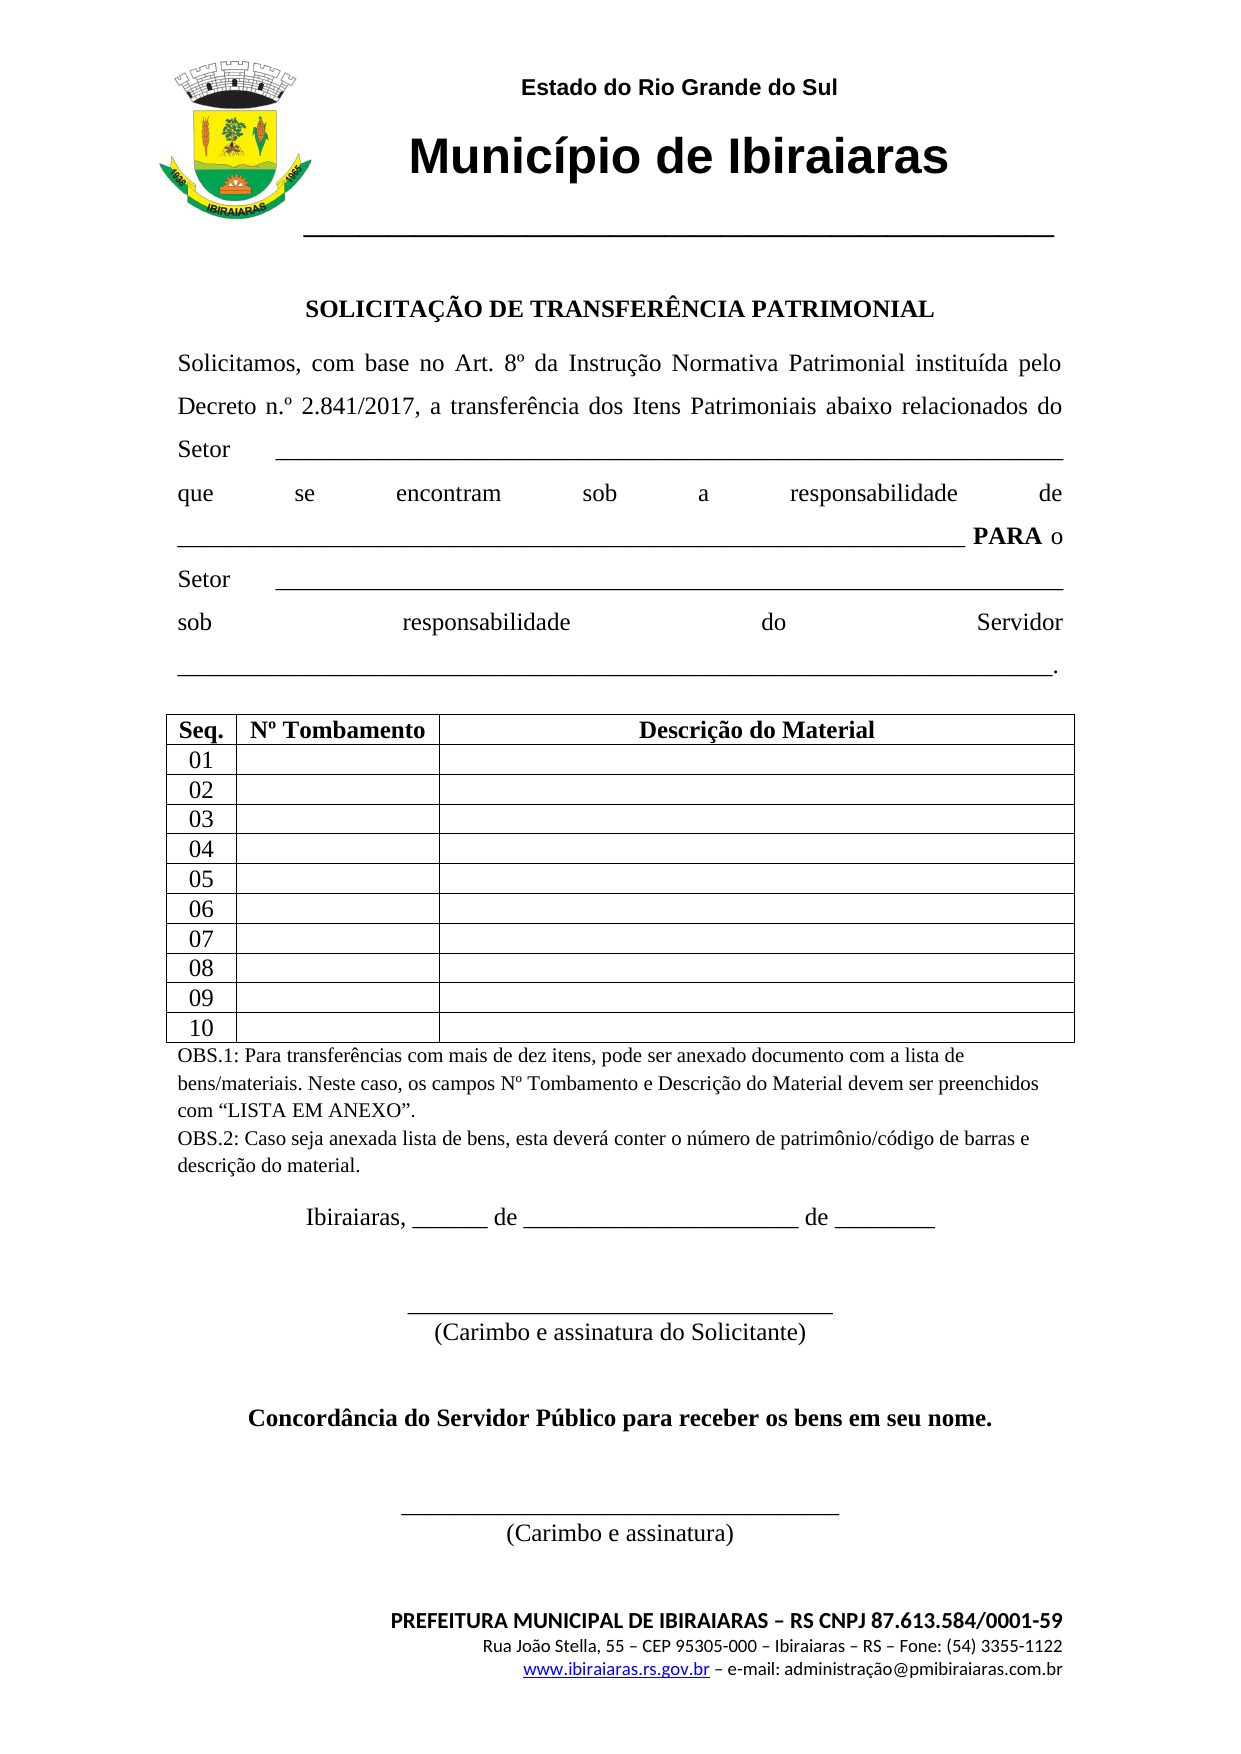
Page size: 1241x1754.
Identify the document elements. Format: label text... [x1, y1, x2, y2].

table_cell 07 [167, 924, 236, 952]
table_cell 09 [167, 983, 236, 1012]
table_cell 02 [167, 775, 236, 803]
table_cell [237, 954, 439, 982]
text (Carimbo e assinatura do Solicitante) [177, 1317, 1063, 1346]
table_cell [440, 1013, 1074, 1042]
picture [159, 61, 312, 219]
table_cell [237, 745, 439, 774]
table_cell 03 [167, 805, 236, 833]
table_cell [237, 834, 439, 863]
text ___________________________________ [177, 1489, 1063, 1518]
text SOLICITAÇÃO DE TRANSFERÊNCIA PATRIMONIAL [177, 294, 1063, 323]
table_header Descrição do Material [440, 715, 1074, 744]
text Concordância do Servidor Público para receber os bens em seu nome. [177, 1403, 1063, 1432]
table_cell [440, 805, 1074, 833]
text __________________________________ [177, 1288, 1063, 1317]
table_cell [440, 894, 1074, 923]
table_cell [440, 745, 1074, 774]
table_cell 04 [167, 834, 236, 863]
table_cell 08 [167, 954, 236, 982]
table_cell 10 [167, 1013, 236, 1042]
table_cell 06 [167, 894, 236, 923]
table_cell [440, 834, 1074, 863]
text Solicitamos, com base no Art. 8º da Instrução Normativa Patrimonial instituída pelo Decreto n.º 2.841/2017, a transferência dos Itens Patrimoniais abaixo relacionados do Setor _______________________________________________________________ que se encontram sob a responsabilidade de _______________________________________________________________ PARA o Setor _______________________________________________________________ sob responsabilidade do Servidor ______________________________________________________________________. [177, 348, 1063, 679]
table_cell [440, 983, 1074, 1012]
table_cell [237, 775, 439, 803]
table_cell [237, 864, 439, 893]
table_cell 01 [167, 745, 236, 774]
text OBS.1: Para transferências com mais de dez itens, pode ser anexado documento com a lista de bens/materiais. Neste caso, os campos Nº Tombamento e Descrição do Material devem ser preenchidos com “LISTA EM ANEXO”. [177, 1043, 1063, 1122]
table_cell [237, 805, 439, 833]
text OBS.2: Caso seja anexada lista de bens, esta deverá conter o número de patrimônio/código de barras e descrição do material. [177, 1126, 1063, 1177]
text Ibiraiaras, ______ de ______________________ de ________ [177, 1202, 1063, 1231]
table_cell [237, 894, 439, 923]
table_cell 05 [167, 864, 236, 893]
table_header Seq. [167, 715, 236, 744]
table_cell [440, 924, 1074, 952]
table_cell [440, 864, 1074, 893]
table_cell [440, 954, 1074, 982]
table_header Nº Tombamento [237, 715, 439, 744]
table_cell [237, 983, 439, 1012]
table_cell [237, 1013, 439, 1042]
table_cell [237, 924, 439, 952]
text (Carimbo e assinatura) [177, 1518, 1063, 1547]
table_cell [440, 775, 1074, 803]
